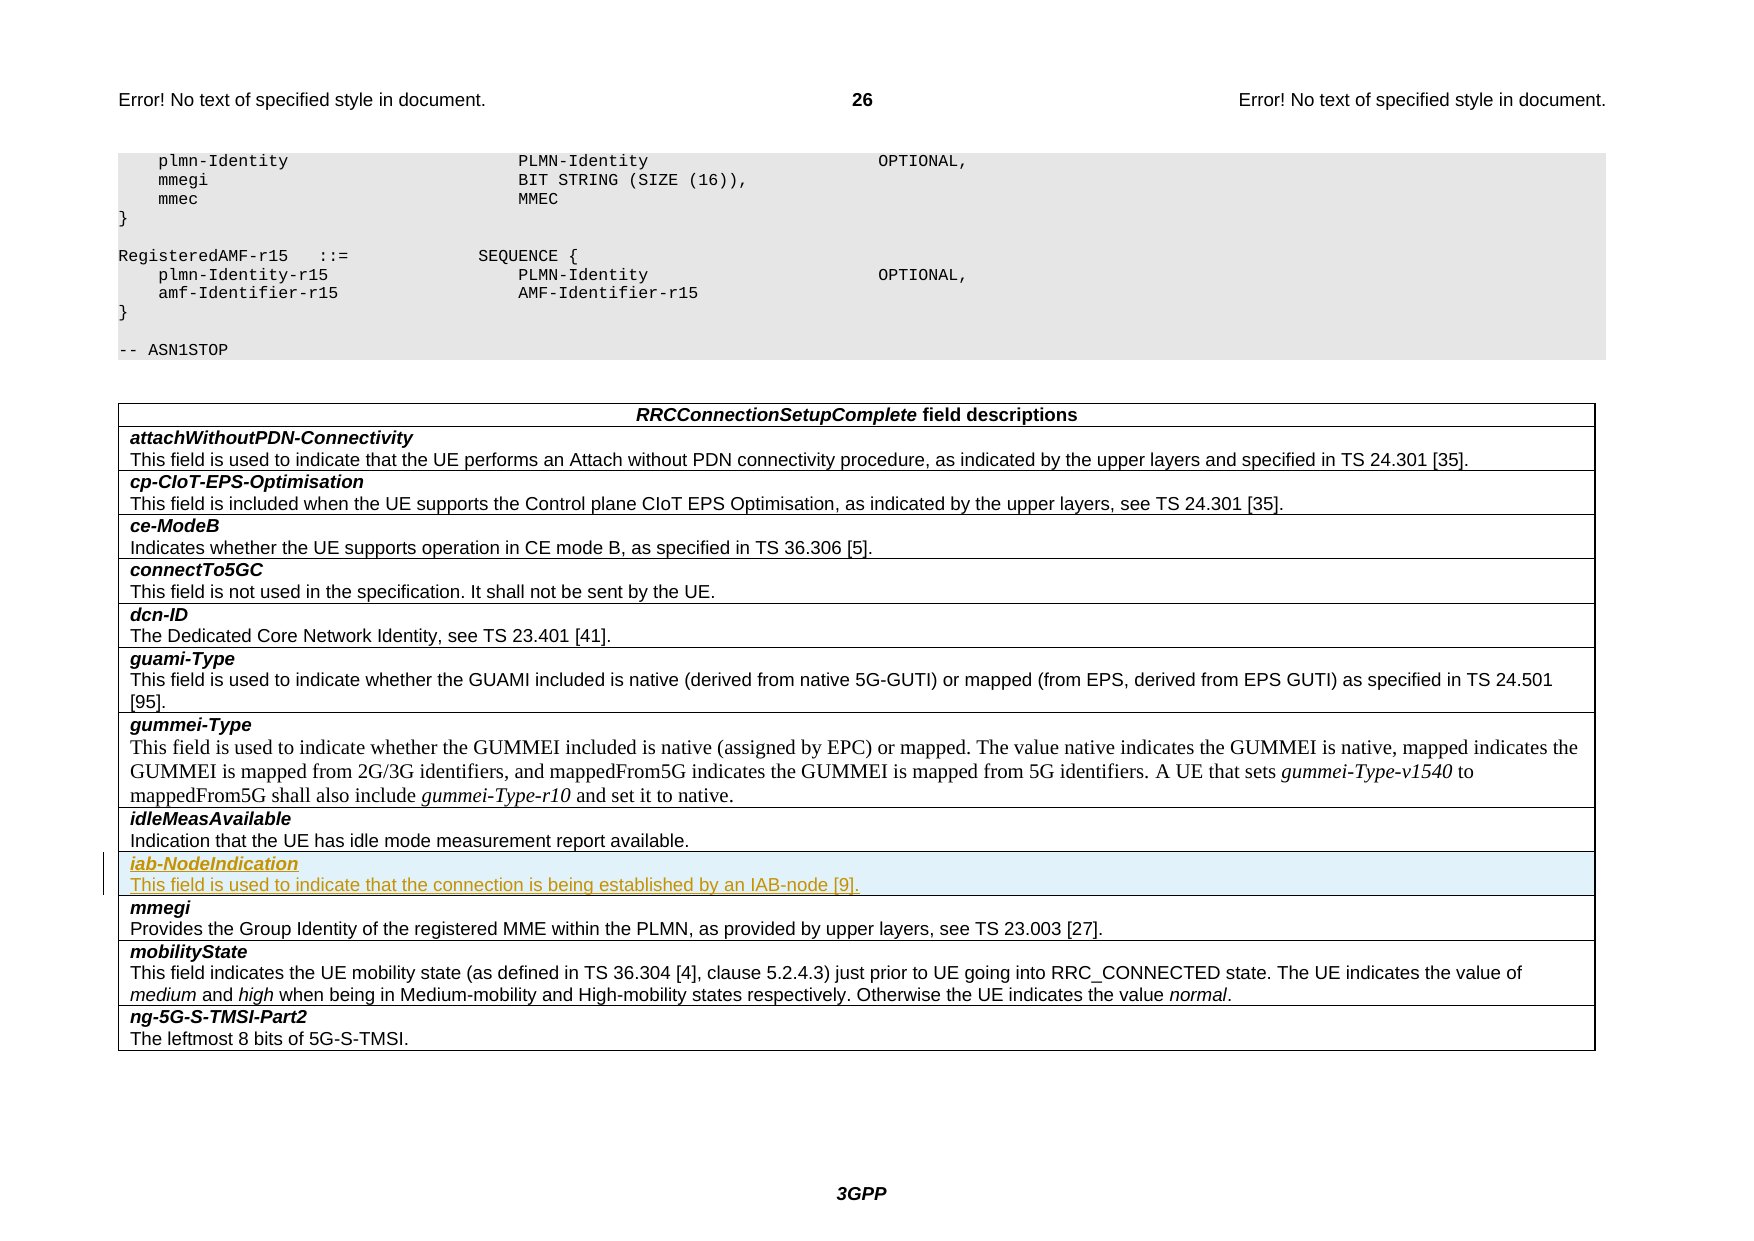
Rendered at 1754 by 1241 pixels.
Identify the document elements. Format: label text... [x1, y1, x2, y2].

table_cell dcn-ID The Dedicated Core Network Identity, see TS 23.401 [41]. [119, 604, 1594, 647]
table_cell ce-ModeB Indicates whether the UE supports operation in CE mode B, as specified in TS 36.306 [5]. [119, 515, 1594, 558]
text plmn-Identity PLMN-Identity OPTIONAL, [118, 153, 1606, 172]
text -- ASN1STOP [118, 341, 1606, 360]
text mmegi BIT STRING (SIZE (16)), [118, 172, 1606, 191]
table_cell attachWithoutPDN-Connectivity This field is used to indicate that the UE performs an Attach without PDN connectivity procedure, as indicated by the upper layers and specified in TS 24.301 [35]. [119, 427, 1594, 470]
table_header RRCConnectionSetupComplete field descriptions [119, 404, 1594, 426]
table_cell idleMeasAvailable Indication that the UE has idle mode measurement report available. [119, 808, 1594, 851]
text } [118, 209, 1606, 228]
text plmn-Identity-r15 PLMN-Identity OPTIONAL, [118, 266, 1606, 285]
text } [118, 304, 1606, 323]
table_cell ng-5G-S-TMSI-Part2 The leftmost 8 bits of 5G-S-TMSI. [119, 1006, 1594, 1049]
table_cell gummei-Type This field is used to indicate whether the GUMMEI included is native (assigned by EPC) or mapped. The value native indicates the GUMMEI is native, mapped indicates the GUMMEI is mapped from 2G/3G identifiers, and mappedFrom5G indicates the GUMMEI is mapped from 5G identifiers. A UE that sets gummei-Type-v1540 to mappedFrom5G shall also include gummei-Type-r10 and set it to native. [119, 713, 1594, 807]
table_cell guami-Type This field is used to indicate whether the GUAMI included is native (derived from native 5G-GUTI) or mapped (from EPS, derived from EPS GUTI) as specified in TS 24.501 [95]. [119, 648, 1594, 712]
text amf-Identifier-r15 AMF-Identifier-r15 [118, 285, 1606, 304]
text mmec MMEC [118, 191, 1606, 209]
table_cell mmegi Provides the Group Identity of the registered MME within the PLMN, as provided by upper layers, see TS 23.003 [27]. [119, 896, 1594, 939]
table_cell mobilityState This field indicates the UE mobility state (as defined in TS 36.304 [4], clause 5.2.4.3) just prior to UE going into RRC_CONNECTED state. The UE indicates the value of medium and high when being in Medium-mobility and High-mobility states respectively. Otherwise the UE indicates the value normal. [119, 941, 1594, 1005]
table_cell connectTo5GC This field is not used in the specification. It shall not be sent by the UE. [119, 559, 1594, 602]
text RegisteredAMF-r15 ::= SEQUENCE { [118, 247, 1606, 266]
table_cell cp-CIoT-EPS-Optimisation This field is included when the UE supports the Control plane CIoT EPS Optimisation, as indicated by the upper layers, see TS 24.301 [35]. [119, 471, 1594, 514]
